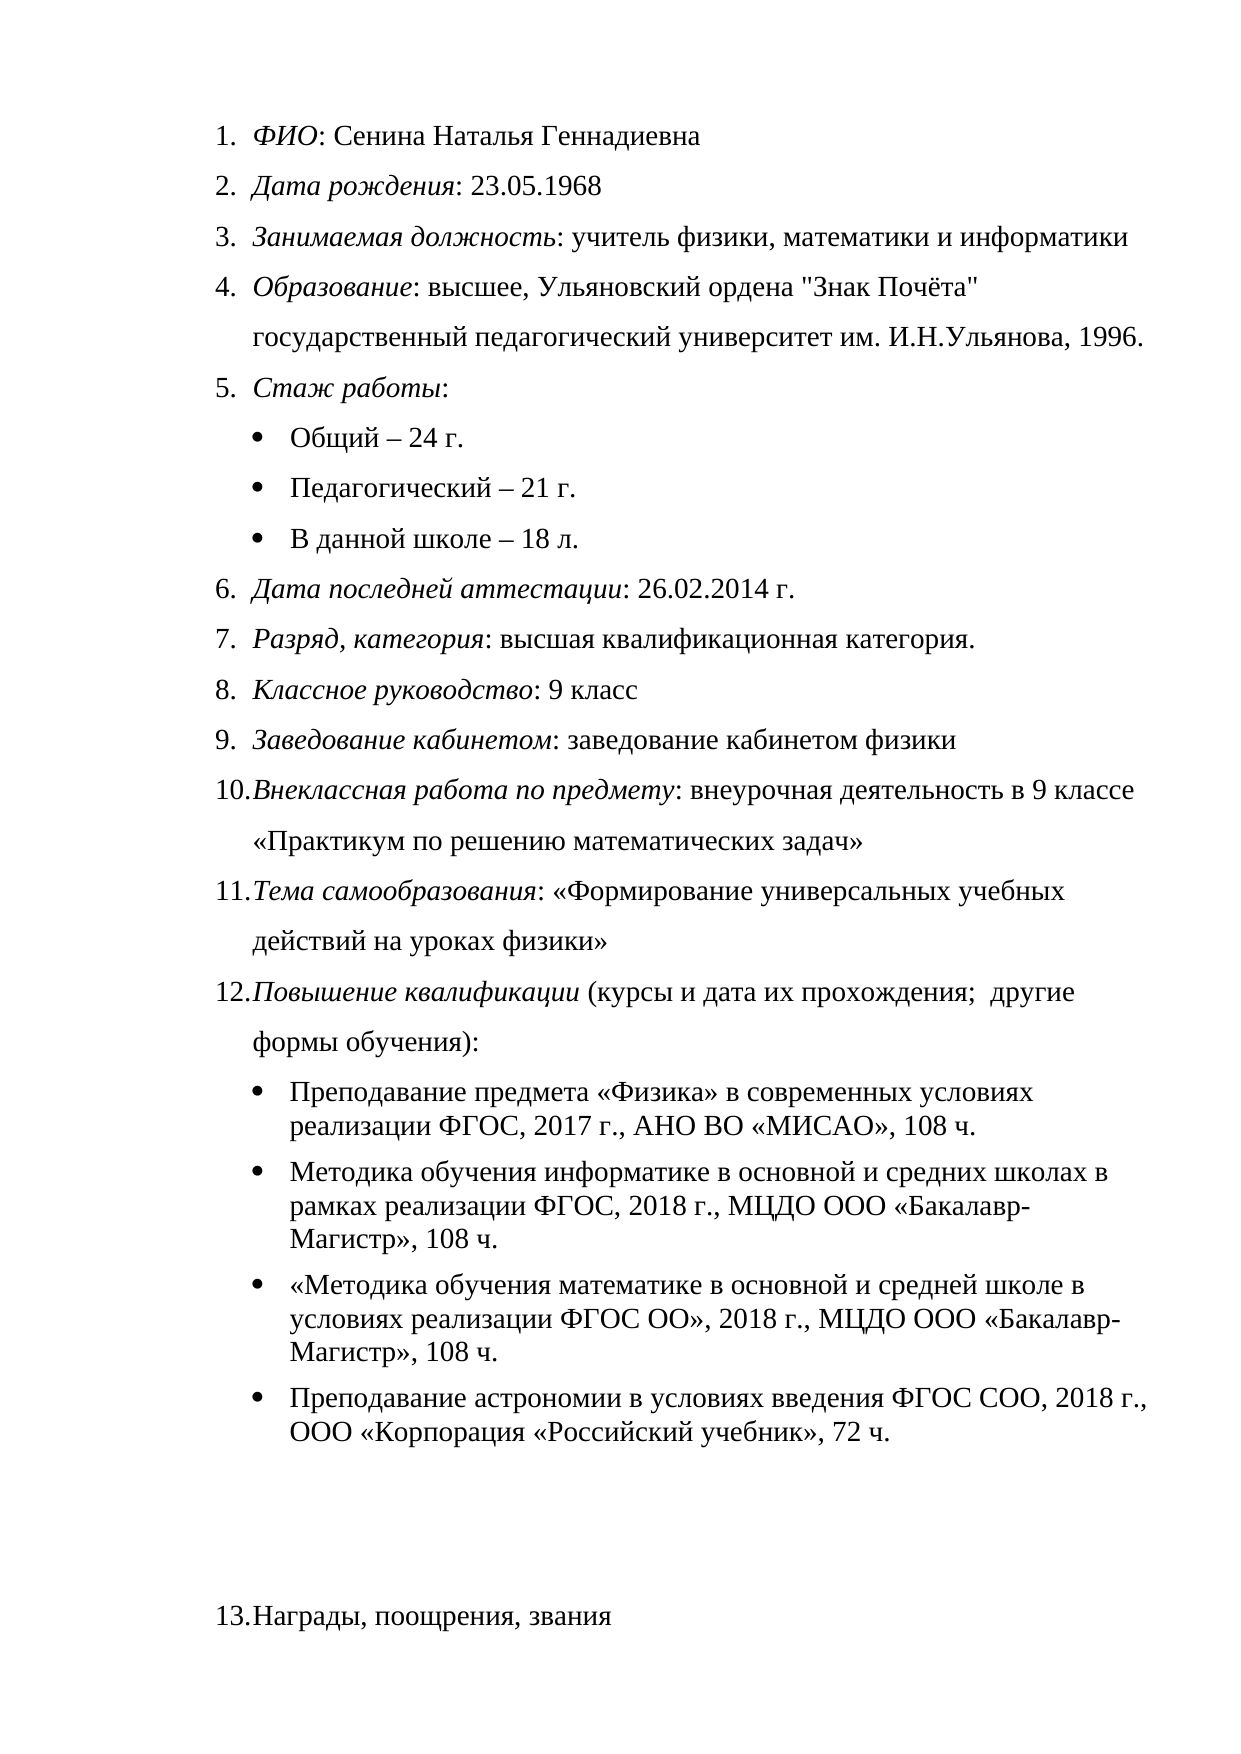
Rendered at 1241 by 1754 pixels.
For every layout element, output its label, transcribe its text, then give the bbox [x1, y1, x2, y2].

list ФИО: Сенина Наталья Геннадиевна [215, 118, 1152, 152]
list Дата последней аттестации: 26.02.2014 г. [215, 571, 1152, 605]
list Разряд, категория: высшая квалификационная категория. [215, 622, 1152, 655]
list Методика обучения информатике в основной и средних школах в рамках реализации ФГОС, 2018 г., МЦДО ООО «Бакалавр-Магистр», 108 ч. [252, 1154, 1152, 1255]
list Преподавание астрономии в условиях введения ФГОС СОО, 2018 г., ООО «Корпорация «Российский учебник», 72 ч. [252, 1381, 1152, 1448]
list Общий – 24 г. [252, 420, 1152, 454]
list Стаж работы: [215, 370, 1152, 403]
list Заведование кабинетом: заведование кабинетом физики [215, 722, 1152, 756]
list Педагогический – 21 г. [252, 470, 1152, 504]
list Тема самообразования: «Формирование универсальных учебных действий на уроках физики» [215, 873, 1152, 957]
list Дата рождения: 23.05.1968 [215, 168, 1152, 202]
list Награды, поощрения, звания [215, 1598, 1152, 1632]
list Классное руководство: 9 класс [215, 672, 1152, 705]
list Занимаемая должность: учитель физики, математики и информатики [215, 219, 1152, 252]
list Повышение квалификации (курсы и дата их прохождения; другие формы обучения): [215, 974, 1152, 1058]
list В данной школе – 18 л. [252, 521, 1152, 554]
list «Методика обучения математике в основной и средней школе в условиях реализации ФГОС ОО», 2018 г., МЦДО ООО «Бакалавр-Магистр», 108 ч. [252, 1267, 1152, 1368]
list Преподавание предмета «Физика» в современных условиях реализации ФГОС, 2017 г., АНО ВО «МИСАО», 108 ч. [252, 1074, 1152, 1142]
list Внеклассная работа по предмету: внеурочная деятельность в 9 классе «Практикум по решению математических задач» [215, 772, 1152, 856]
list Образование: высшее, Ульяновский ордена "Знак Почёта" государственный педагогический университет им. И.Н.Ульянова, 1996. [215, 269, 1152, 353]
